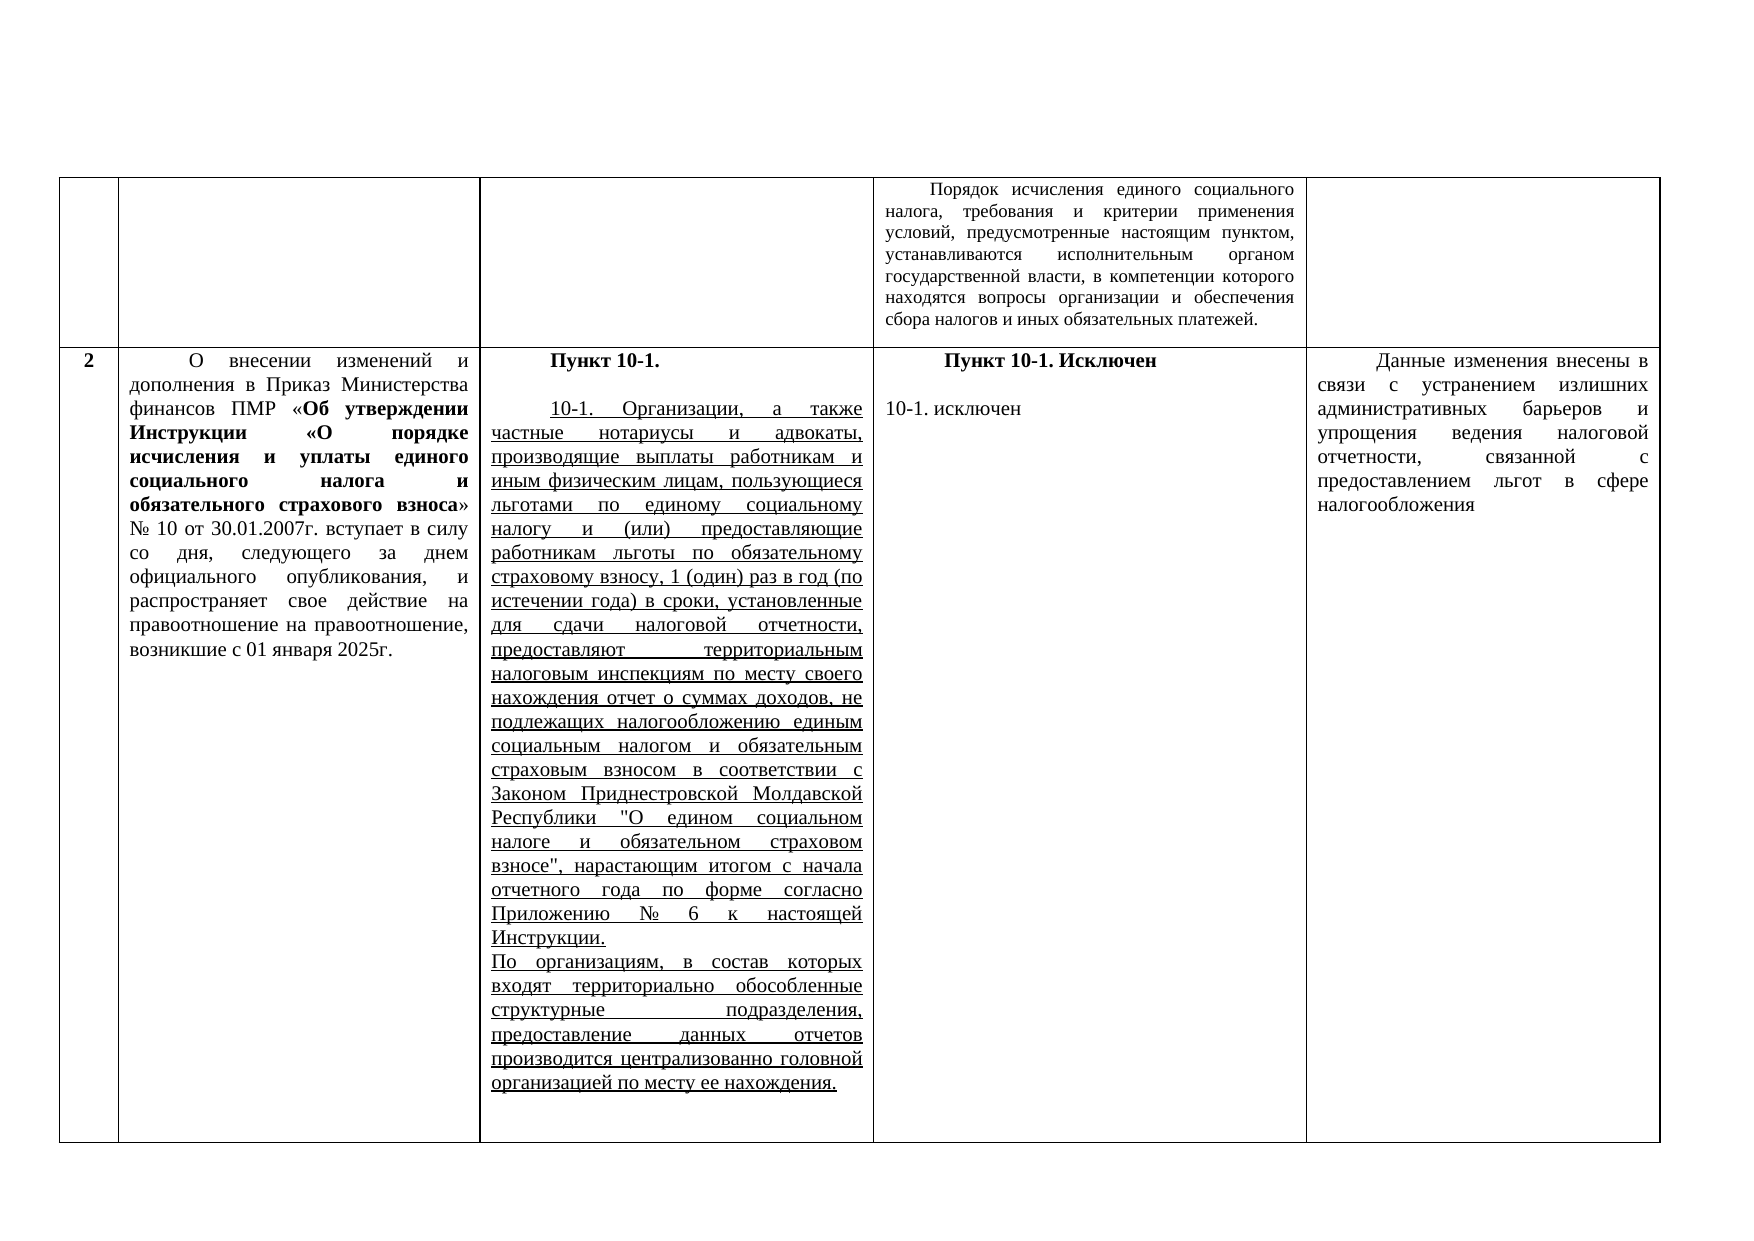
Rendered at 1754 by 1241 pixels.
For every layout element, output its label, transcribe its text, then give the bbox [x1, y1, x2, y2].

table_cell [1307, 348, 1659, 1142]
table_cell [874, 178, 1306, 347]
table_cell 1 [60, 178, 118, 347]
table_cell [119, 178, 479, 347]
table_cell 2 [60, 348, 118, 1142]
table_cell [1307, 178, 1659, 347]
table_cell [481, 348, 873, 1142]
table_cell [874, 348, 1306, 1142]
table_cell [481, 178, 873, 347]
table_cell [119, 348, 479, 1142]
